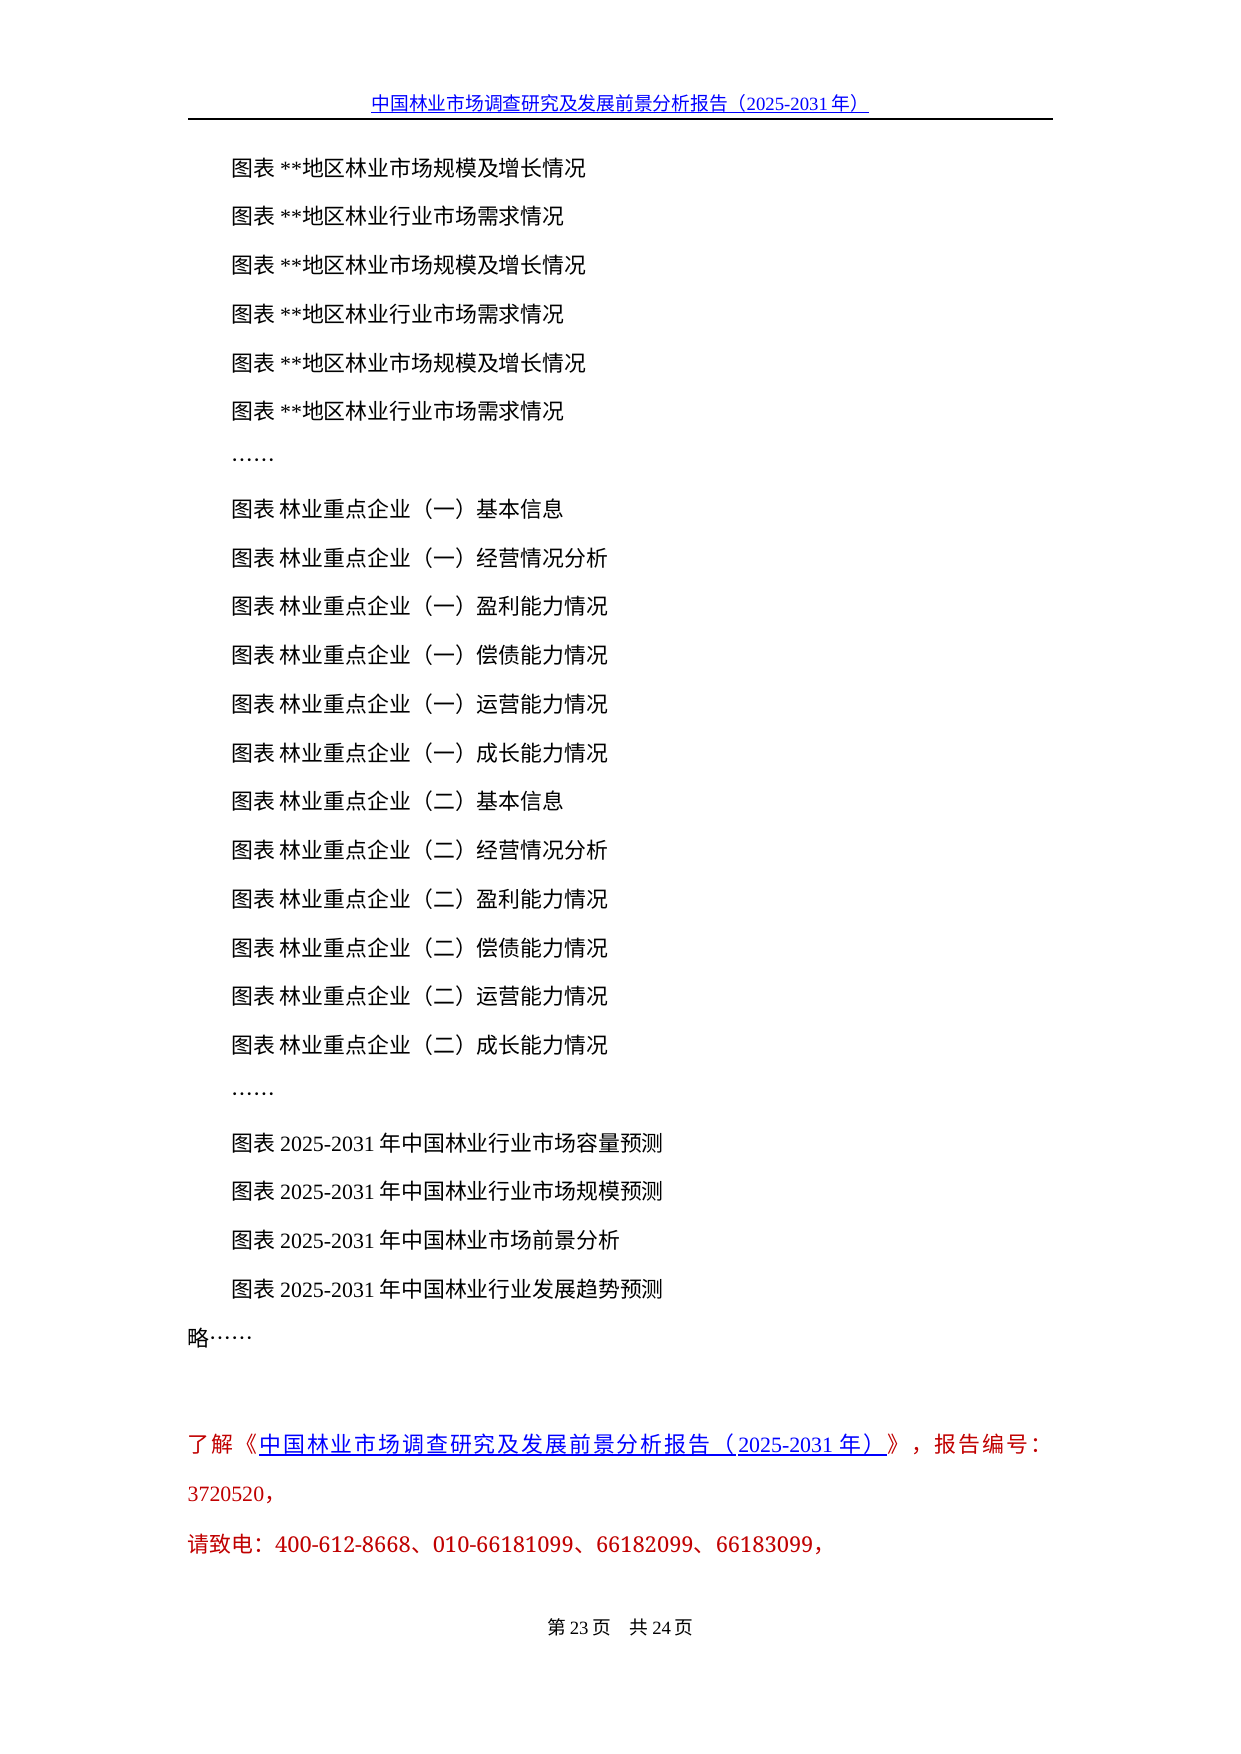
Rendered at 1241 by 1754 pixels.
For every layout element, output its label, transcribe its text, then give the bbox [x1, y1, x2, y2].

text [187, 150, 1053, 1353]
text 了解《中国林业市场调查研究及发展前景分析报告（2025-2031年）》，报告编号：3720520， [187, 1427, 1053, 1508]
text 请致电：400-612-8668、010-66181099、66182099、66183099， [187, 1527, 1053, 1559]
